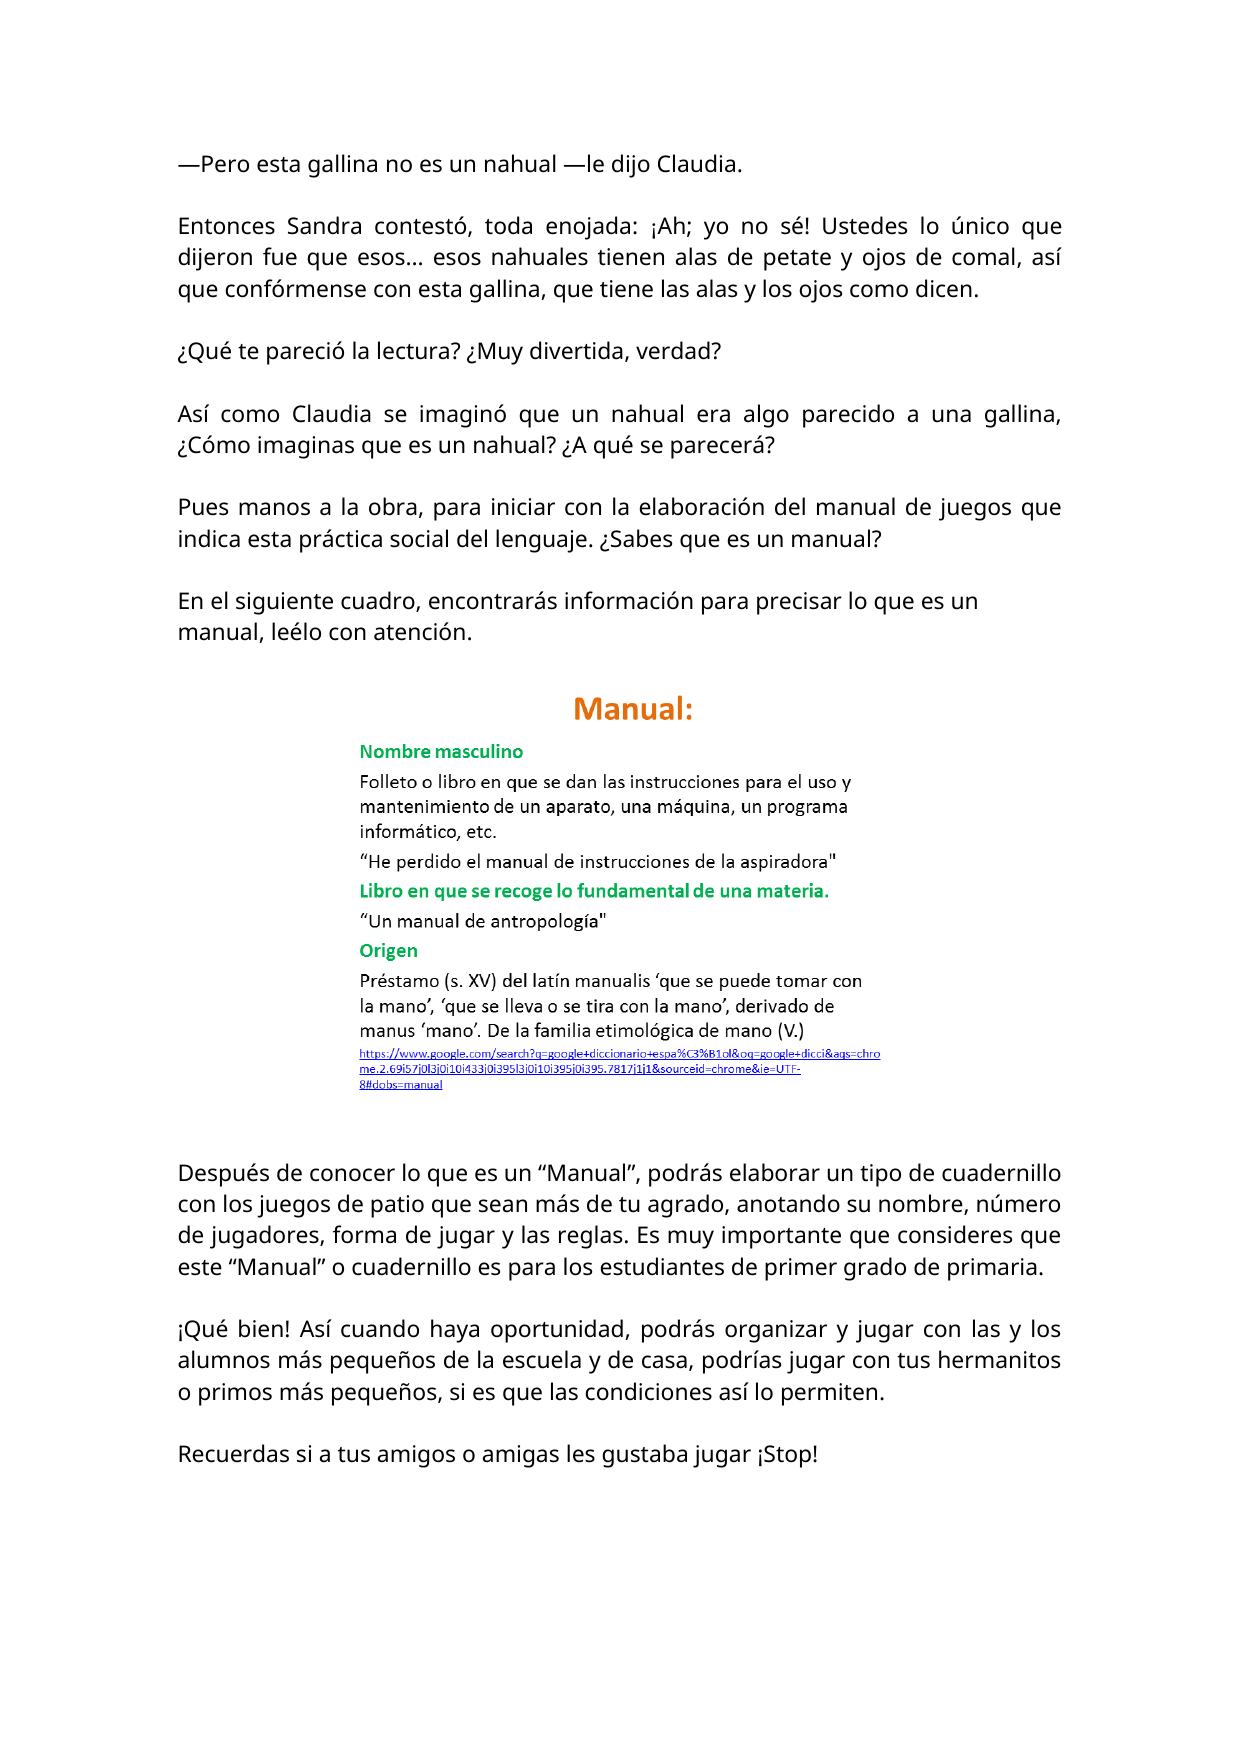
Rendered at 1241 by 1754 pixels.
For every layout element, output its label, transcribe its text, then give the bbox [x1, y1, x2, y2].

text Pues manos a la obra, para iniciar con la elaboración del manual de juegos que indica esta práctica social del lenguaje. ¿Sabes que es un manual? [177, 491, 1063, 554]
text Así como Claudia se imaginó que un nahual era algo parecido a una gallina, ¿Cómo imaginas que es un nahual? ¿A qué se parecerá? [177, 398, 1063, 460]
text Entonces Sandra contestó, toda enojada: ¡Ah; yo no sé! Ustedes lo único que dijeron fue que esos… esos nahuales tienen alas de petate y ojos de comal, así que confórmense con esta gallina, que tiene las alas y los ojos como dicen. [177, 210, 1063, 304]
text —Pero esta gallina no es un nahual —le dijo Claudia. [177, 148, 1063, 179]
text Recuerdas si a tus amigos o amigas les gustaba jugar ¡Stop! [177, 1438, 1063, 1469]
picture [342, 678, 898, 1095]
text ¿Qué te pareció la lectura? ¿Muy divertida, verdad? [177, 335, 1063, 366]
text En el siguiente cuadro, encontrarás información para precisar lo que es un manual, leélo con atención. [177, 585, 1063, 648]
text Después de conocer lo que es un “Manual”, podrás elaborar un tipo de cuadernillo con los juegos de patio que sean más de tu agrado, anotando su nombre, número de jugadores, forma de jugar y las reglas. Es muy importante que consideres que este “Manual” o cuadernillo es para los estudiantes de primer grado de primaria. [177, 1157, 1063, 1282]
text ¡Qué bien! Así cuando haya oportunidad, podrás organizar y jugar con las y los alumnos más pequeños de la escuela y de casa, podrías jugar con tus hermanitos o primos más pequeños, si es que las condiciones así lo permiten. [177, 1313, 1063, 1407]
